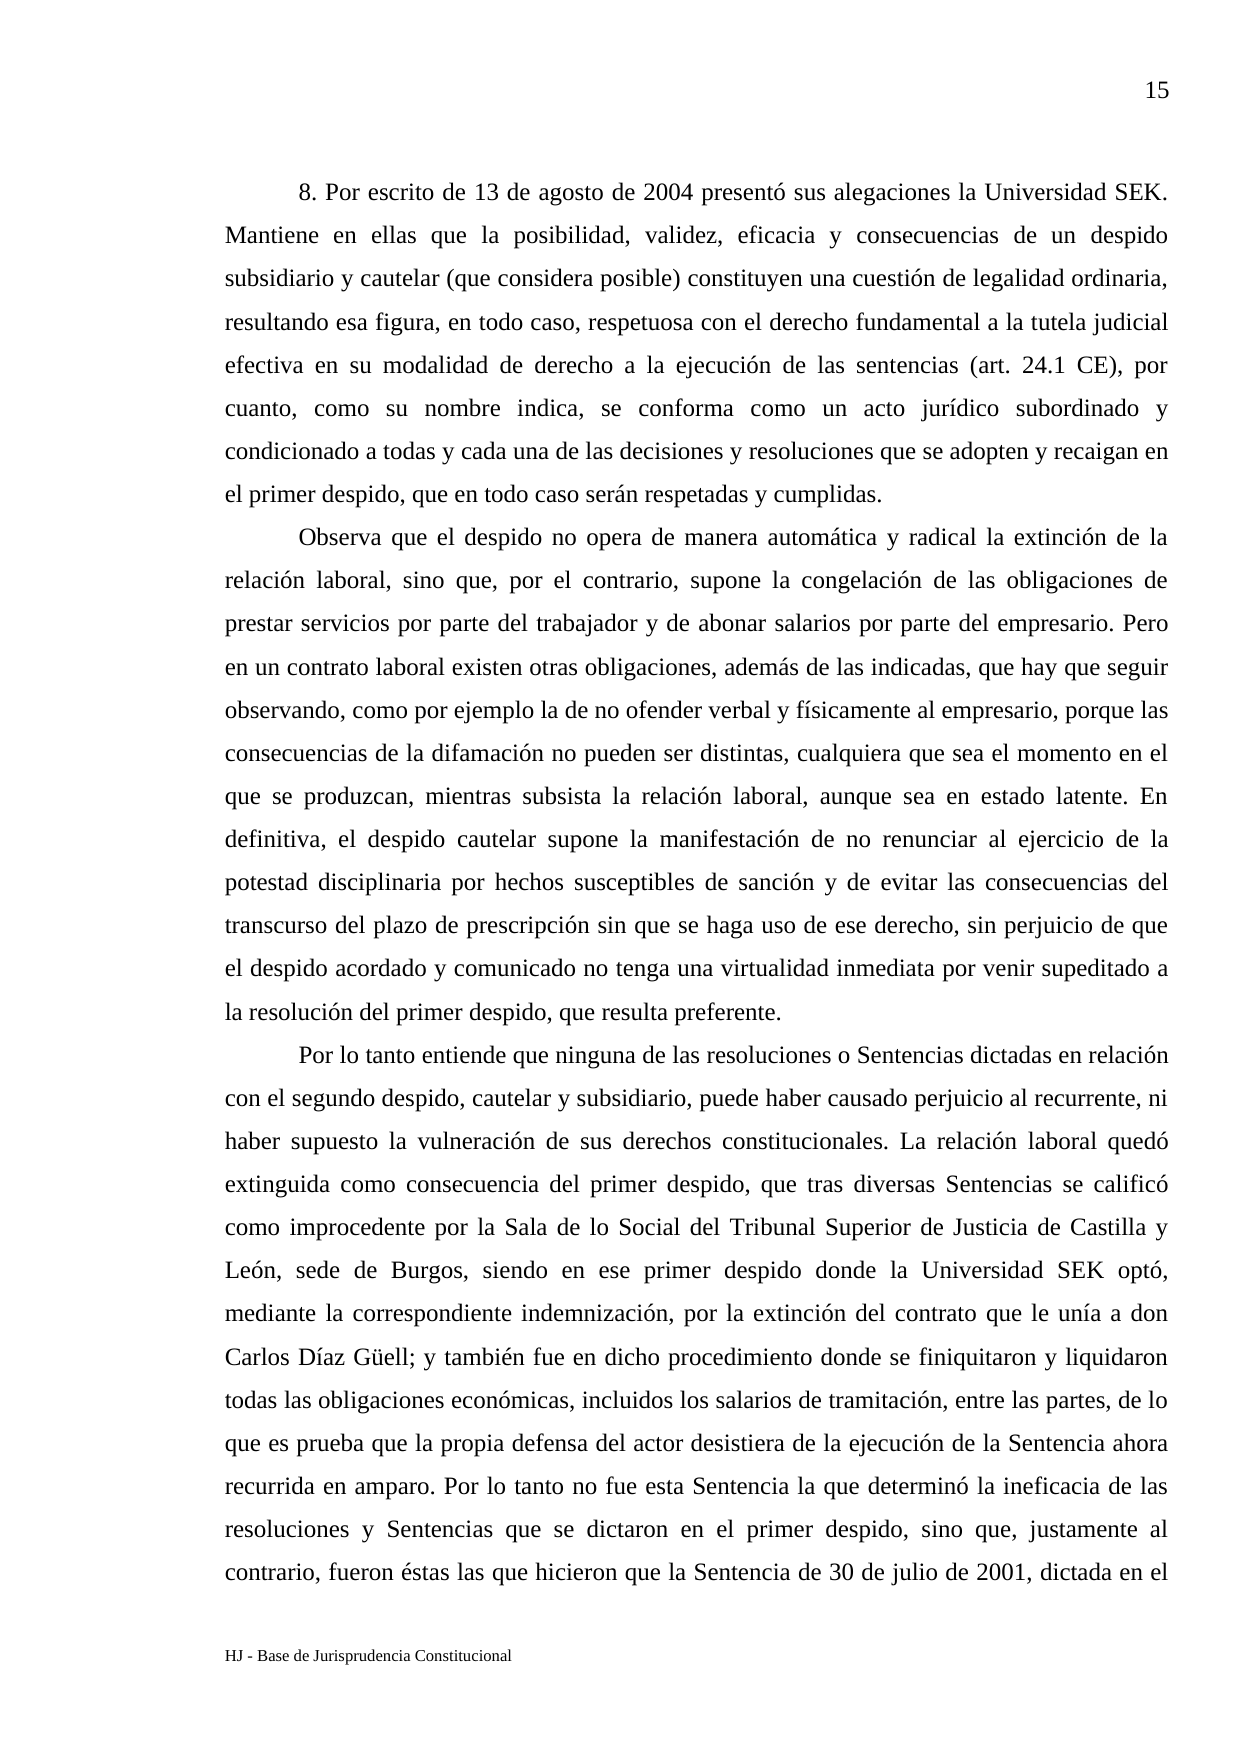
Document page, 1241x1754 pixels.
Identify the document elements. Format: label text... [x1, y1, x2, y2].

text Observa que el despido no opera de manera automática y radical la extinción de la relación laboral, sino que, por el contrario, supone la congelación de las obligaciones de prestar servicios por parte del trabajador y de abonar salarios por parte del empresario. Pero en un contrato laboral existen otras obligaciones, además de las indicadas, que hay que seguir observando, como por ejemplo la de no ofender verbal y físicamente al empresario, porque las consecuencias de la difamación no pueden ser distintas, cualquiera que sea el momento en el que se produzcan, mientras subsista la relación laboral, aunque sea en estado latente. En definitiva, el despido cautelar supone la manifestación de no renunciar al ejercicio de la potestad disciplinaria por hechos susceptibles de sanción y de evitar las consecuencias del transcurso del plazo de prescripción sin que se haga uso de ese derecho, sin perjuicio de que el despido acordado y comunicado no tenga una virtualidad inmediata por venir supeditado a la resolución del primer despido, que resulta preferente. [224, 522, 1169, 1025]
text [224, 1040, 1169, 1586]
text 8. Por escrito de 13 de agosto de 2004 presentó sus alegaciones la Universidad SEK. Mantiene en ellas que la posibilidad, validez, eficacia y consecuencias de un despido subsidiario y cautelar (que considera posible) constituyen una cuestión de legalidad ordinaria, resultando esa figura, en todo caso, respetuosa con el derecho fundamental a la tutela judicial efectiva en su modalidad de derecho a la ejecución de las sentencias (art. 24.1 CE), por cuanto, como su nombre indica, se conforma como un acto jurídico subordinado y condicionado a todas y cada una de las decisiones y resoluciones que se adopten y recaigan en el primer despido, que en todo caso serán respetadas y cumplidas. [224, 177, 1169, 508]
